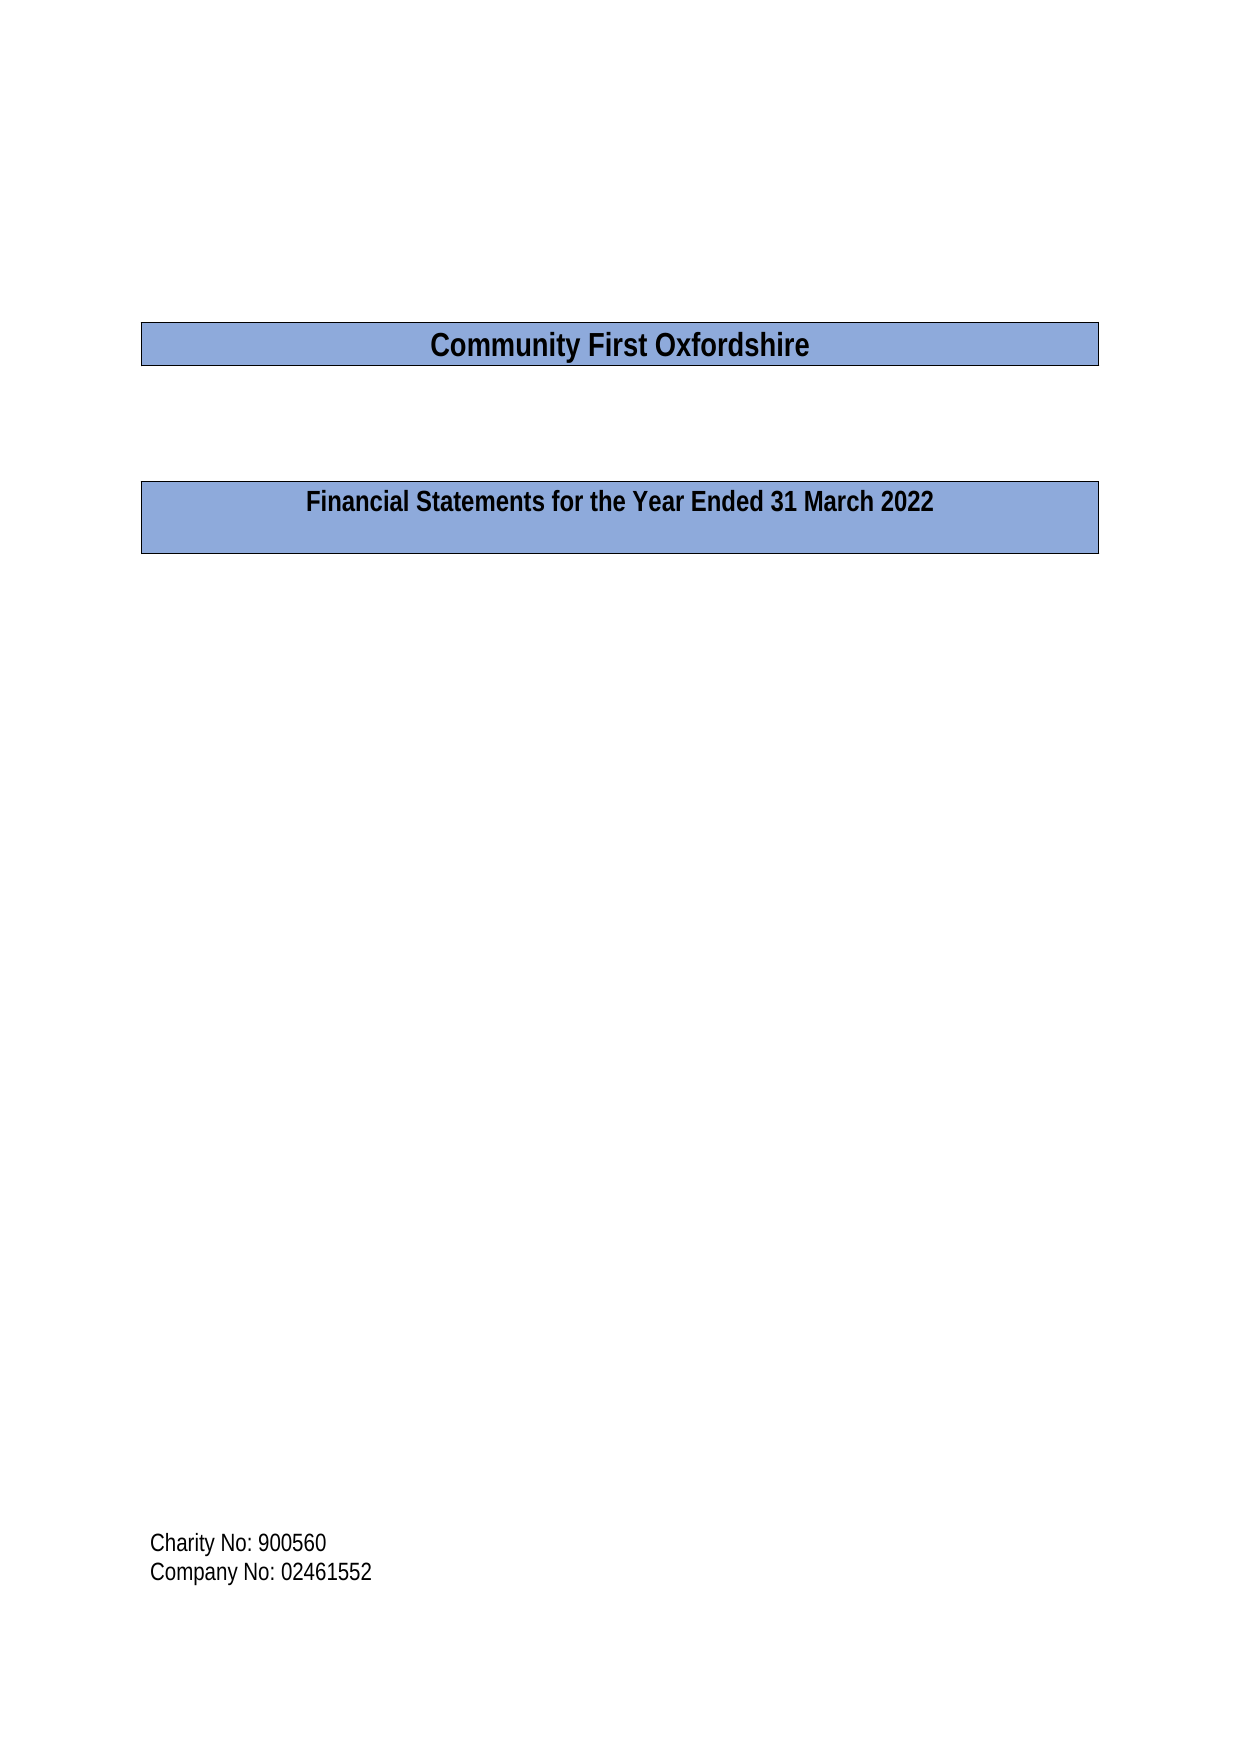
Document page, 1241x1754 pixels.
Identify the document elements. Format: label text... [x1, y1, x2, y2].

text Community First Oxfordshire [142, 323, 1098, 365]
text Company No: 02461552 [150, 1557, 1090, 1585]
text Financial Statements for the Year Ended 31 March 2022 [142, 482, 1098, 514]
text Charity No: 900560 [150, 1528, 1090, 1557]
